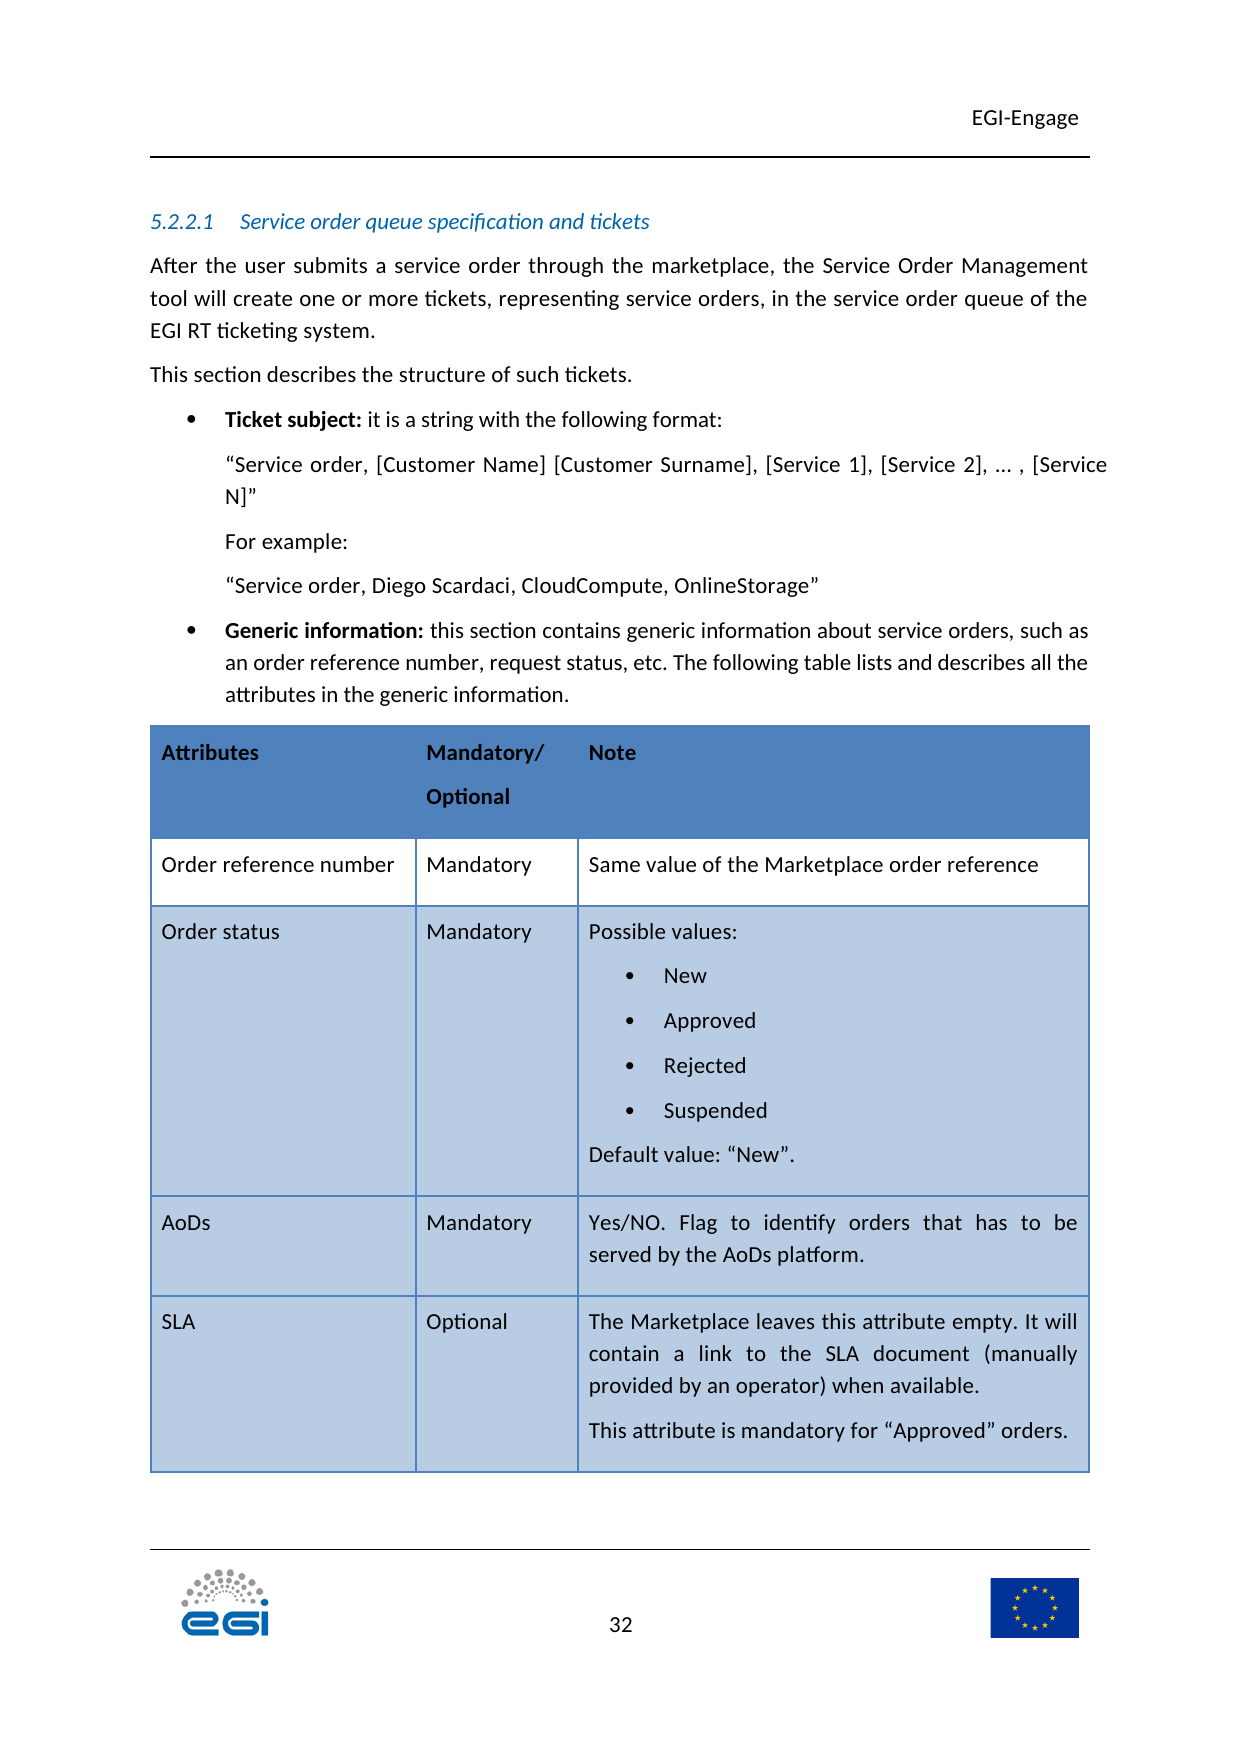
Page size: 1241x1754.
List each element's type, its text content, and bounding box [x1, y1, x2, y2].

table_cell Same value of the Marketplace order reference [579, 839, 1088, 904]
list Generic information: this section contains generic information about service orders, such as an order reference number, request status, etc. The following table lists and describes all the attributes in the generic information. [187, 616, 1090, 708]
table_header Note [579, 727, 1088, 837]
table_cell AoDs [152, 1197, 415, 1295]
table_cell Optional [417, 1297, 577, 1471]
table_cell Mandatory [417, 907, 577, 1195]
text “Service order, [Customer Name] [Customer Surname], [Service 1], [Service 2], … , [Service N]” [225, 450, 1110, 510]
table_cell Yes/NO. Flag to identify orders that has to be served by the AoDs platform. [579, 1197, 1088, 1295]
table_cell The Marketplace leaves this attribute empty. It will contain a link to the SLA document (manually provided by an operator) when available. This attribute is mandatory for “Approved” orders. [579, 1297, 1088, 1471]
list Ticket subject: it is a string with the following format: [187, 405, 1090, 433]
table_cell SLA [152, 1297, 415, 1471]
table_header Attributes [152, 727, 415, 837]
table_header Mandatory/ Optional [417, 727, 577, 837]
table_cell Order reference number [152, 839, 415, 904]
table_cell Mandatory [417, 839, 577, 904]
picture [161, 1567, 287, 1638]
text This section describes the structure of such tickets. [150, 361, 1090, 388]
text “Service order, Diego Scardaci, CloudCompute, OnlineStorage” [225, 571, 1090, 599]
text For example: [225, 527, 1090, 555]
text After the user submits a service order through the marketplace, the Service Order Management tool will create one or more tickets, representing service orders, in the service order queue of the EGI RT ticketing system. [150, 251, 1090, 344]
table_cell Order status [152, 907, 415, 1195]
table_cell Mandatory [417, 1197, 577, 1295]
picture [990, 1578, 1079, 1638]
subtitle Service order queue specification and tickets [150, 207, 1090, 235]
table_cell Possible values: New Approved Rejected Suspended Default value: “New”. [579, 907, 1088, 1195]
